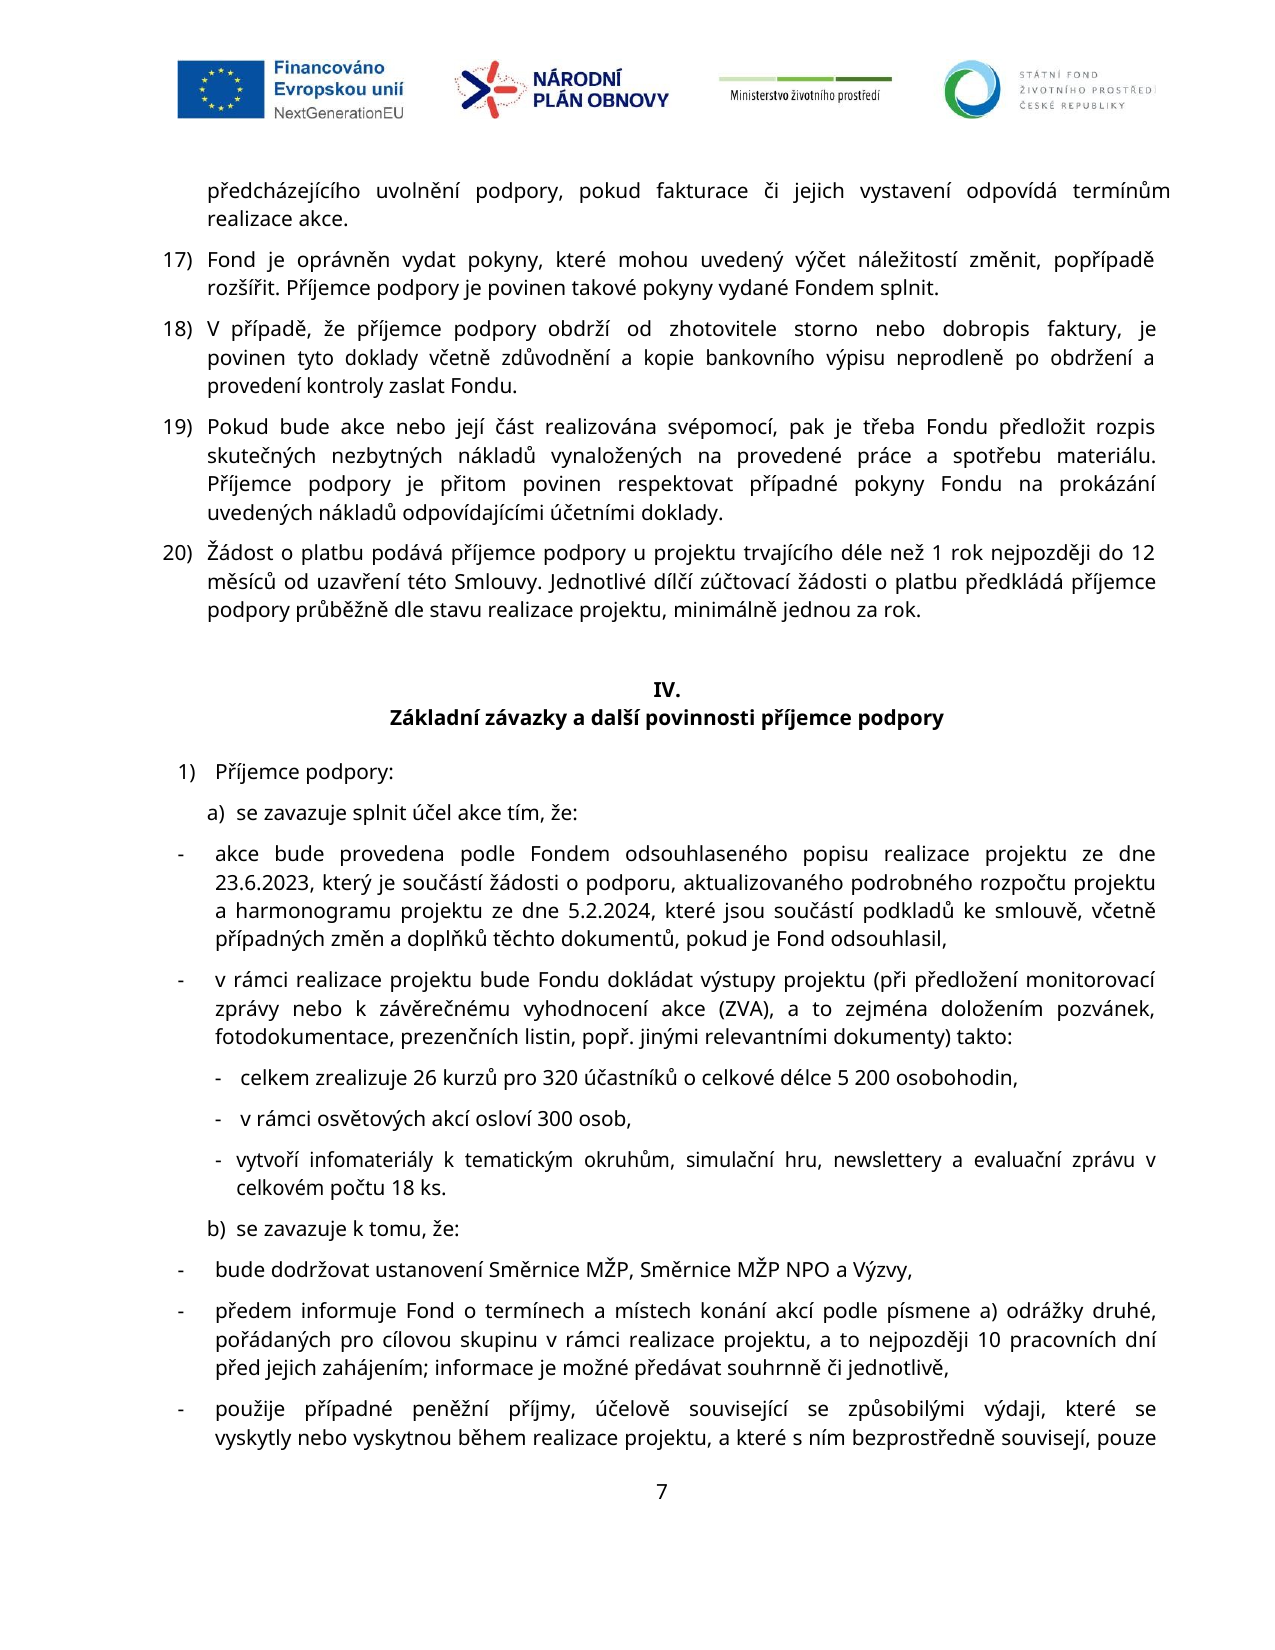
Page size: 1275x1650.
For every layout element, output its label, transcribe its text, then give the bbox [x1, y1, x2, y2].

text předcházejícího uvolnění podpory, pokud fakturace či jejich vystavení odpovídá termínům realizace akce. [207, 176, 1171, 233]
list Pokud bude akce nebo její část realizována svépomocí, pak je třeba Fondu předložit rozpis skutečných nezbytných nákladů vynaložených na provedené práce a spotřebu materiálu. Příjemce podpory je přitom povinen respektovat případné pokyny Fondu na prokázání uvedených nákladů odpovídajícími účetními doklady. [162, 412, 1157, 526]
list akce bude provedena podle Fondem odsouhlaseného popisu realizace projektu ze dne 23.6.2023, který je součástí žádosti o podporu, aktualizovaného podrobného rozpočtu projektu a harmonogramu projektu ze dne 5.2.2024, které jsou součástí podkladů ke smlouvě, včetně případných změn a doplňků těchto dokumentů, pokud je Fond odsouhlasil, [177, 839, 1157, 953]
list v rámci osvětových akcí osloví 300 osob, [214, 1104, 1171, 1133]
list Žádost o platbu podává příjemce podpory u projektu trvajícího déle než 1 rok nejpozději do 12 měsíců od uzavření této Smlouvy. Jednotlivé dílčí zúčtovací žádosti o platbu předkládá příjemce podpory průběžně dle stavu realizace projektu, minimálně jednou za rok. [162, 538, 1157, 624]
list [177, 1394, 1157, 1451]
list celkem zrealizuje 26 kurzů pro 320 účastníků o celkové délce 5 200 osobohodin, [214, 1063, 1171, 1092]
list V případě, že příjemce podpory obdrží od zhotovitele storno nebo dobropis faktury, je povinen tyto doklady včetně zdůvodnění a kopie bankovního výpisu neprodleně po obdržení a provedení kontroly zaslat Fondu. [162, 314, 1156, 400]
list se zavazuje k tomu, že: [207, 1214, 1171, 1243]
list bude dodržovat ustanovení Směrnice MŽP, Směrnice MŽP NPO a Výzvy, [177, 1255, 1171, 1284]
subtitle IV. [493, 675, 841, 703]
list se zavazuje splnit účel akce tím, že: [207, 798, 1171, 827]
list v rámci realizace projektu bude Fondu dokládat výstupy projektu (při předložení monitorovací zprávy nebo k závěrečnému vyhodnocení akce (ZVA), a to zejména doložením pozvánek, fotodokumentace, prezenčních listin, popř. jinými relevantními dokumenty) takto: [177, 965, 1157, 1051]
list Příjemce podpory: [177, 757, 1171, 786]
list vytvoří infomateriály k tematickým okruhům, simulační hru, newslettery a evaluační zprávu v celkovém počtu 18 ks. [215, 1145, 1157, 1202]
list předem informuje Fond o termínech a místech konání akcí podle písmene a) odrážky druhé, pořádaných pro cílovou skupinu v rámci realizace projektu, a to nejpozději 10 pracovních dní před jejich zahájením; informace je možné předávat souhrnně či jednotlivě, [177, 1296, 1157, 1382]
picture [177, 59, 1156, 119]
subtitle Základní závazky a další povinnosti příjemce podpory [273, 703, 1061, 732]
list Fond je oprávněn vydat pokyny, které mohou uvedený výčet náležitostí změnit, popřípadě rozšířit. Příjemce podpory je povinen takové pokyny vydané Fondem splnit. [162, 245, 1156, 302]
